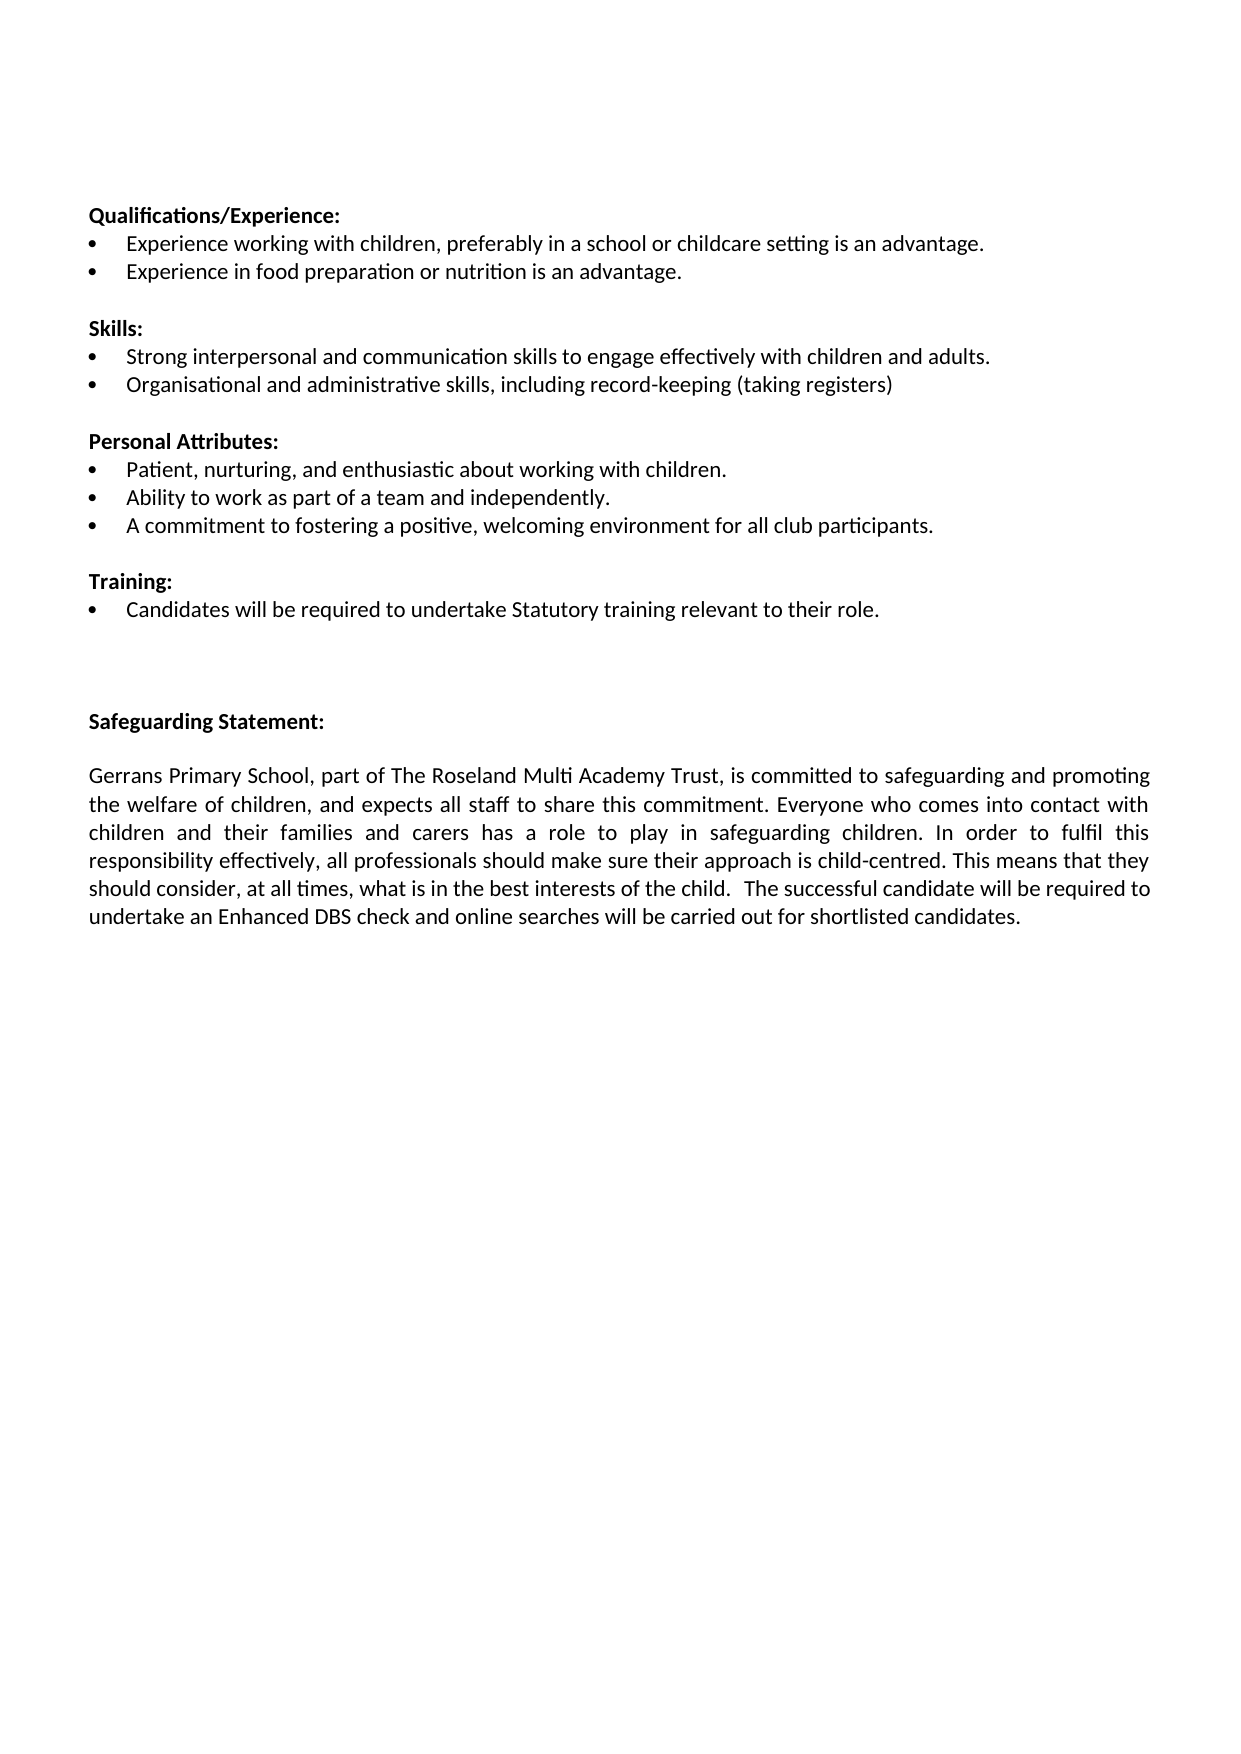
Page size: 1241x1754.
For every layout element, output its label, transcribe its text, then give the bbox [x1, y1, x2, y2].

list A commitment to fostering a positive, welcoming environment for all club participants. [89, 511, 1152, 539]
text Gerrans Primary School, part of The Roseland Multi Academy Trust, is committed to safeguarding and promoting the welfare of children, and expects all staff to share this commitment. Everyone who comes into contact with children and their families and carers has a role to play in safeguarding children. In order to fulfil this responsibility effectively, all professionals should make sure their approach is child-centred. This means that they should consider, at all times, what is in the best interests of the child. The successful candidate will be required to undertake an Enhanced DBS check and online searches will be carried out for shortlisted candidates. [89, 762, 1152, 930]
text Training: [89, 567, 1152, 595]
list Ability to work as part of a team and independently. [89, 483, 1152, 511]
text Safeguarding Statement: [88, 707, 1152, 735]
list Patient, nurturing, and enthusiastic about working with children. [89, 455, 1152, 483]
text Qualifications/Experience: [89, 201, 1152, 229]
list Candidates will be required to undertake Statutory training relevant to their role. [89, 595, 1152, 623]
text Personal Attributes: [89, 427, 1152, 455]
text Skills: [89, 314, 1152, 342]
list Experience in food preparation or nutrition is an advantage. [89, 257, 1152, 286]
list Organisational and administrative skills, including record-keeping (taking registers) [89, 370, 1152, 398]
list Strong interpersonal and communication skills to engage effectively with children and adults. [89, 342, 1152, 370]
list Experience working with children, preferably in a school or childcare setting is an advantage. [89, 229, 1152, 257]
